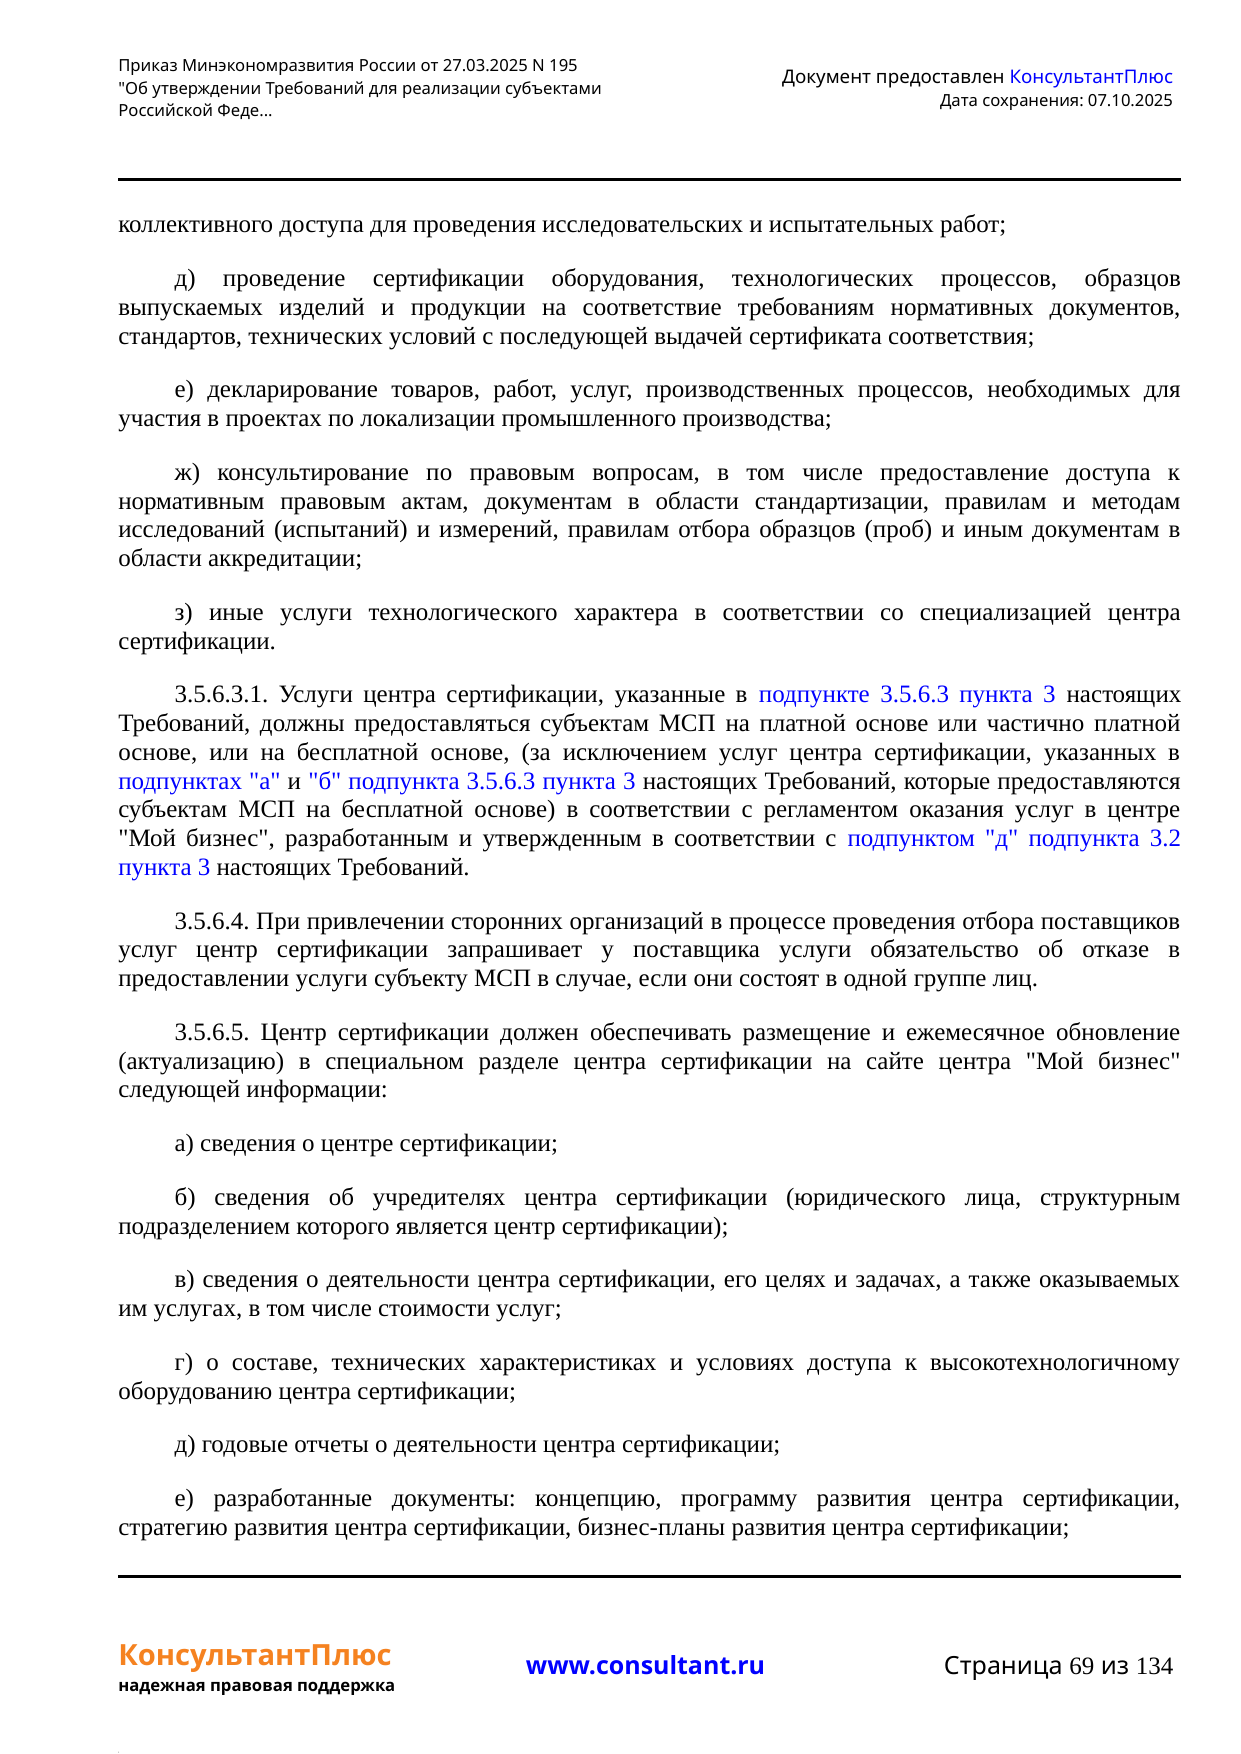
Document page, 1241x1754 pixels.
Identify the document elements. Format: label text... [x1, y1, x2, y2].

text а) сведения о центре сертификации; [118, 1128, 1181, 1157]
text 3.5.6.4. При привлечении сторонних организаций в процессе проведения отбора поставщиков услуг центр сертификации запрашивает у поставщика услуги обязательство об отказе в предоставлении услуги субъекту МСП в случае, если они состоят в одной группе лиц. [118, 906, 1181, 992]
text е) декларирование товаров, работ, услуг, производственных процессов, необходимых для участия в проектах по локализации промышленного производства; [118, 374, 1181, 432]
text 3.5.6.3.1. Услуги центра сертификации, указанные в подпункте 3.5.6.3 пункта 3 настоящих Требований, должны предоставляться субъектам МСП на платной основе или частично платной основе, или на бесплатной основе, (за исключением услуг центра сертификации, указанных в подпунктах "а" и "б" подпункта 3.5.6.3 пункта 3 настоящих Требований, которые предоставляются субъектам МСП на бесплатной основе) в соответствии с регламентом оказания услуг в центре "Мой бизнес", разработанным и утвержденным в соответствии с подпунктом "д" подпункта 3.2 пункта 3 настоящих Требований. [118, 679, 1181, 881]
text ж) консультирование по правовым вопросам, в том числе предоставление доступа к нормативным правовым актам, документам в области стандартизации, правилам и методам исследований (испытаний) и измерений, правилам отбора образцов (проб) и иным документам в области аккредитации; [118, 457, 1181, 572]
text д) проведение сертификации оборудования, технологических процессов, образцов выпускаемых изделий и продукции на соответствие требованиям нормативных документов, стандартов, технических условий с последующей выдачей сертификата соответствия; [118, 263, 1181, 349]
text з) иные услуги технологического характера в соответствии со специализацией центра сертификации. [118, 597, 1181, 654]
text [118, 209, 1181, 238]
text 3.5.6.5. Центр сертификации должен обеспечивать размещение и ежемесячное обновление (актуализацию) в специальном разделе центра сертификации на сайте центра "Мой бизнес" следующей информации: [118, 1017, 1181, 1103]
text д) годовые отчеты о деятельности центра сертификации; [118, 1429, 1181, 1458]
text г) о составе, технических характеристиках и условиях доступа к высокотехнологичному оборудованию центра сертификации; [118, 1347, 1181, 1404]
text б) сведения об учредителях центра сертификации (юридического лица, структурным подразделением которого является центр сертификации); [118, 1182, 1181, 1239]
text е) разработанные документы: концепцию, программу развития центра сертификации, стратегию развития центра сертификации, бизнес-планы развития центра сертификации; [118, 1483, 1181, 1541]
text в) сведения о деятельности центра сертификации, его целях и задачах, а также оказываемых им услугах, в том числе стоимости услуг; [118, 1264, 1181, 1322]
